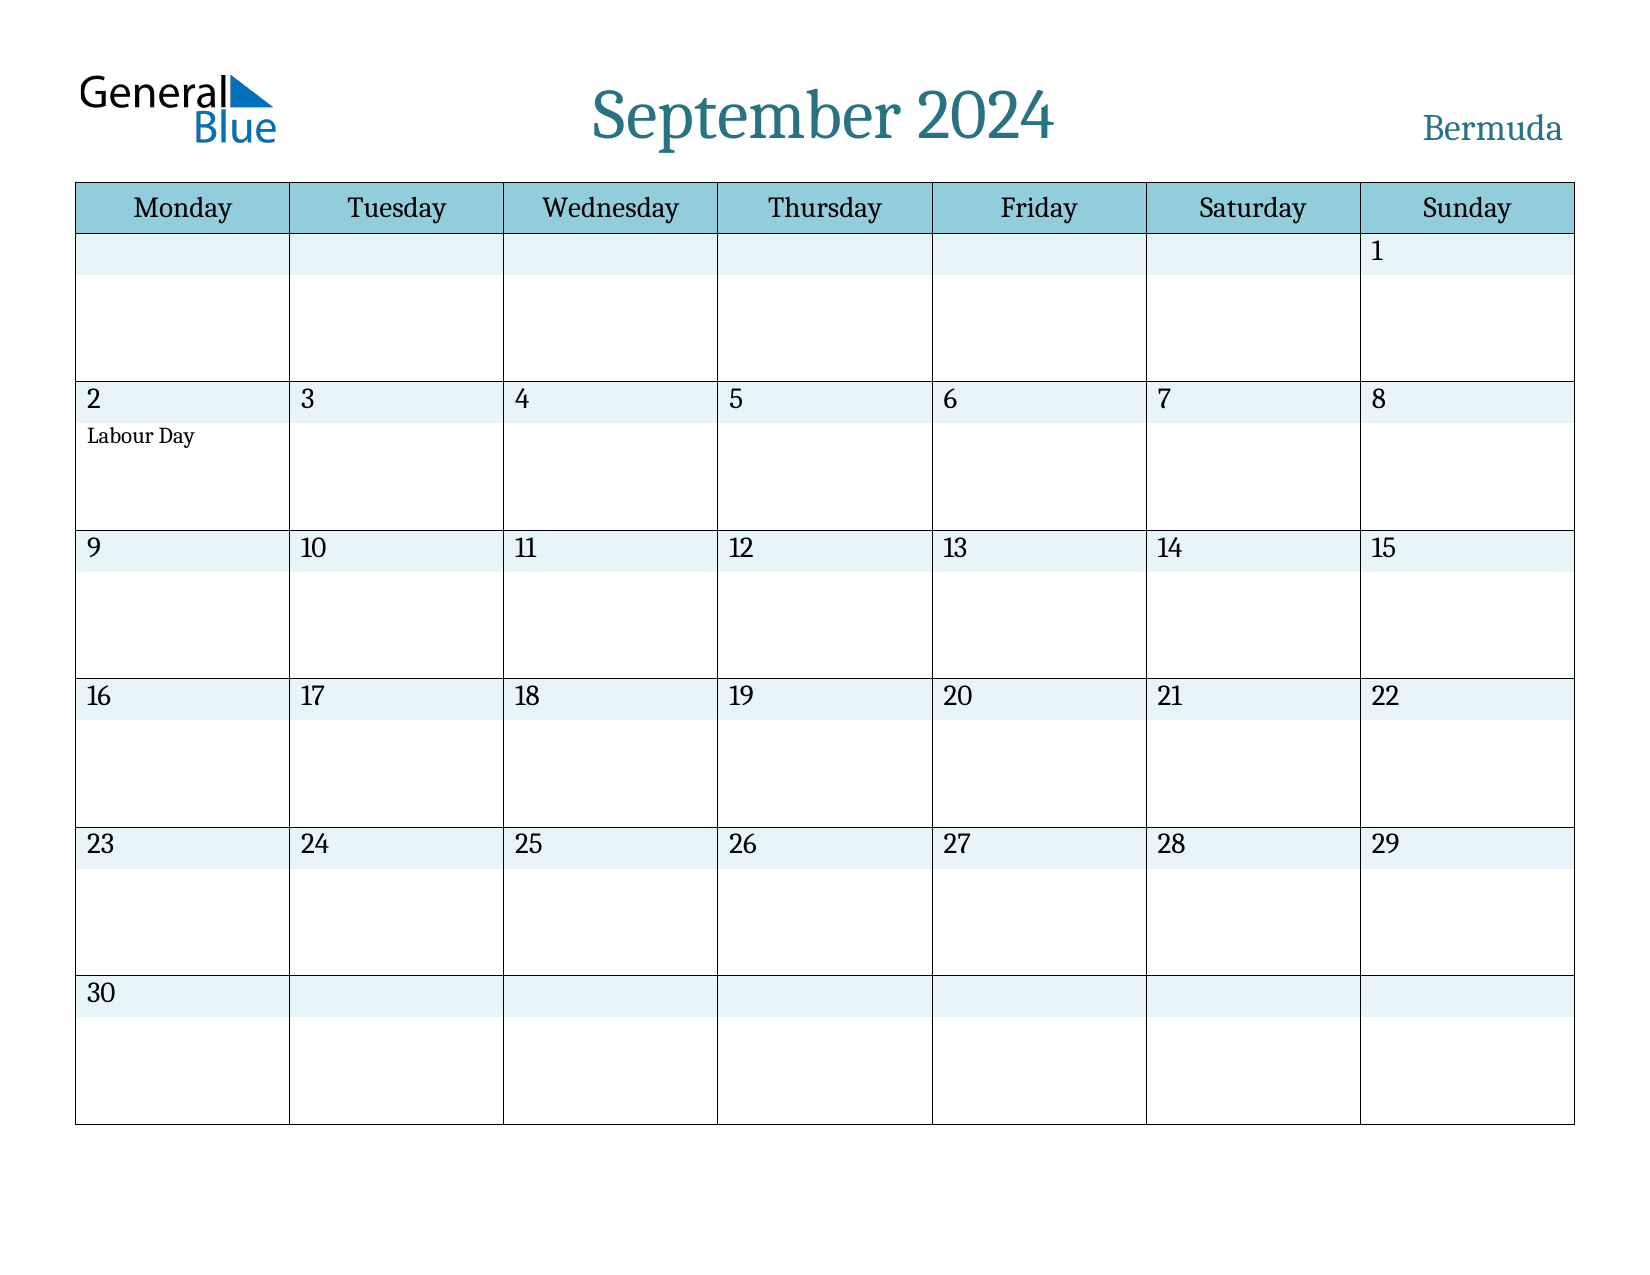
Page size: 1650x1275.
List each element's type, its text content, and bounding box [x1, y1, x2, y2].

table_cell [1147, 1017, 1360, 1123]
table_cell 10 [290, 531, 503, 572]
table_header [76, 75, 503, 182]
table_cell [76, 572, 289, 678]
table_cell 7 [1147, 382, 1360, 423]
table_cell Thursday [718, 183, 932, 233]
table_cell [718, 976, 932, 1017]
table_header Bermuda [1146, 75, 1574, 182]
table_cell [76, 869, 289, 975]
table_cell 13 [933, 531, 1146, 572]
table_cell [504, 234, 717, 275]
table_cell [718, 1017, 932, 1123]
table_cell [933, 976, 1146, 1017]
table_cell [1147, 720, 1360, 827]
table_cell 17 [290, 679, 503, 720]
table_cell [290, 976, 503, 1017]
table_cell [1361, 976, 1574, 1017]
table_header September 2024 [504, 75, 1146, 182]
table_cell [718, 234, 932, 275]
table_cell 25 [504, 828, 717, 869]
table_cell [504, 275, 717, 381]
table_cell Saturday [1147, 183, 1360, 233]
table_cell 15 [1361, 531, 1574, 572]
table_cell [933, 423, 1146, 530]
table_cell 21 [1147, 679, 1360, 720]
table_cell [504, 869, 717, 975]
table_cell Tuesday [290, 183, 503, 233]
table_cell [504, 720, 717, 827]
table_cell [504, 572, 717, 678]
table_cell 19 [718, 679, 932, 720]
table_cell [1147, 869, 1360, 975]
table_cell 16 [76, 679, 289, 720]
table_cell [290, 275, 503, 381]
table_cell [1147, 423, 1360, 530]
table_cell 2 [76, 382, 289, 423]
table_cell [290, 869, 503, 975]
table_cell Wednesday [504, 183, 717, 233]
table_cell 30 [76, 976, 289, 1017]
table_cell [1147, 275, 1360, 381]
table_cell [933, 275, 1146, 381]
table_cell [290, 572, 503, 678]
table_cell 9 [76, 531, 289, 572]
table_cell 24 [290, 828, 503, 869]
table_cell [1147, 976, 1360, 1017]
table_cell [933, 869, 1146, 975]
table_cell [290, 234, 503, 275]
table_cell 14 [1147, 531, 1360, 572]
table_cell [1147, 234, 1360, 275]
table_cell Labour Day [76, 423, 289, 530]
table_cell [290, 423, 503, 530]
table_cell 3 [290, 382, 503, 423]
table_cell 8 [1361, 382, 1574, 423]
table_cell 26 [718, 828, 932, 869]
table_cell [76, 720, 289, 827]
table_cell 6 [933, 382, 1146, 423]
table_cell [718, 720, 932, 827]
table_cell 23 [76, 828, 289, 869]
table_cell 1 [1361, 234, 1574, 275]
table_cell [718, 869, 932, 975]
table_cell [933, 1017, 1146, 1123]
table_cell [290, 720, 503, 827]
table_cell 22 [1361, 679, 1574, 720]
table_cell 4 [504, 382, 717, 423]
picture [80, 75, 276, 143]
table_cell [718, 275, 932, 381]
table_cell [1361, 720, 1574, 827]
table_cell 28 [1147, 828, 1360, 869]
table_cell [504, 1017, 717, 1123]
table_cell [933, 572, 1146, 678]
table_cell [504, 423, 717, 530]
table_cell Monday [76, 183, 289, 233]
table_cell [290, 1017, 503, 1123]
table_cell 29 [1361, 828, 1574, 869]
table_cell [1147, 572, 1360, 678]
table_cell [76, 1017, 289, 1123]
table_cell 20 [933, 679, 1146, 720]
table_cell 5 [718, 382, 932, 423]
table_cell [76, 234, 289, 275]
table_cell [1361, 275, 1574, 381]
table_cell [933, 234, 1146, 275]
table_cell [504, 976, 717, 1017]
table_cell 11 [504, 531, 717, 572]
table_cell [1361, 423, 1574, 530]
table_cell 12 [718, 531, 932, 572]
table_cell Friday [933, 183, 1146, 233]
table_cell [1361, 1017, 1574, 1123]
table_cell [1361, 572, 1574, 678]
table_cell [718, 572, 932, 678]
table_cell Sunday [1361, 183, 1574, 233]
table_cell [718, 423, 932, 530]
table_cell 27 [933, 828, 1146, 869]
table_cell [76, 275, 289, 381]
table_cell 18 [504, 679, 717, 720]
table_cell [1361, 869, 1574, 975]
table_cell [933, 720, 1146, 827]
